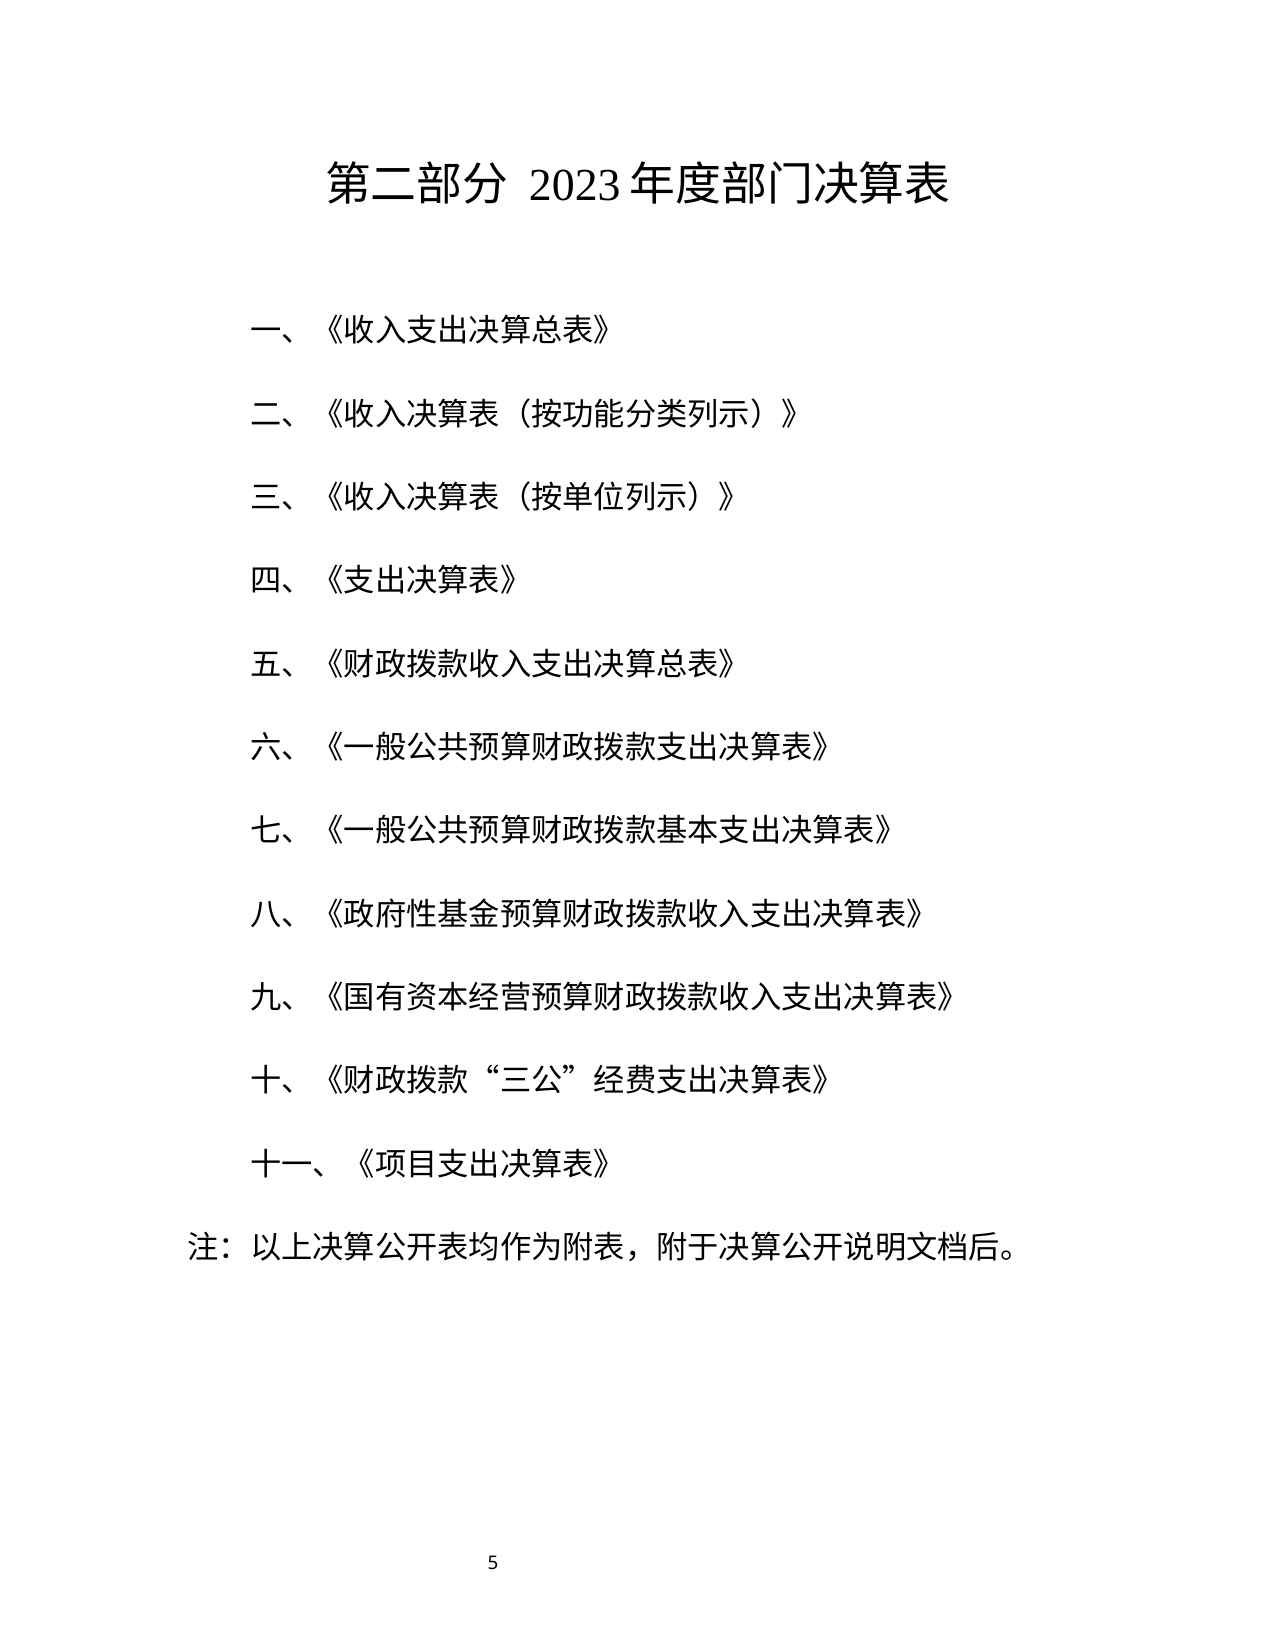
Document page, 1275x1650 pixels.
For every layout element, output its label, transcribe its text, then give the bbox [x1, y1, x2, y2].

text 五、《财政拨款收入支出决算总表》 [187, 608, 1087, 692]
text 九、《国有资本经营预算财政拨款收入支出决算表》 [187, 942, 1087, 1025]
text 八、《政府性基金预算财政拨款收入支出决算表》 [187, 858, 1087, 942]
text 六、《一般公共预算财政拨款支出决算表》 [187, 692, 1087, 775]
text 注：以上决算公开表均作为附表，附于决算公开说明文档后。 [187, 1192, 1087, 1275]
text 四、《支出决算表》 [187, 525, 1087, 608]
text 十一、《项目支出决算表》 [187, 1108, 1087, 1192]
text 七、《一般公共预算财政拨款基本支出决算表》 [187, 775, 1087, 858]
text 十、《财政拨款“三公”经费支出决算表》 [187, 1025, 1087, 1108]
text 第二部分 2023年度部门决算表 [187, 150, 1087, 212]
text 三、《收入决算表（按单位列示）》 [187, 442, 1087, 525]
text 一、《收入支出决算总表》 [187, 275, 1087, 358]
text 二、《收入决算表（按功能分类列示）》 [187, 358, 1087, 442]
